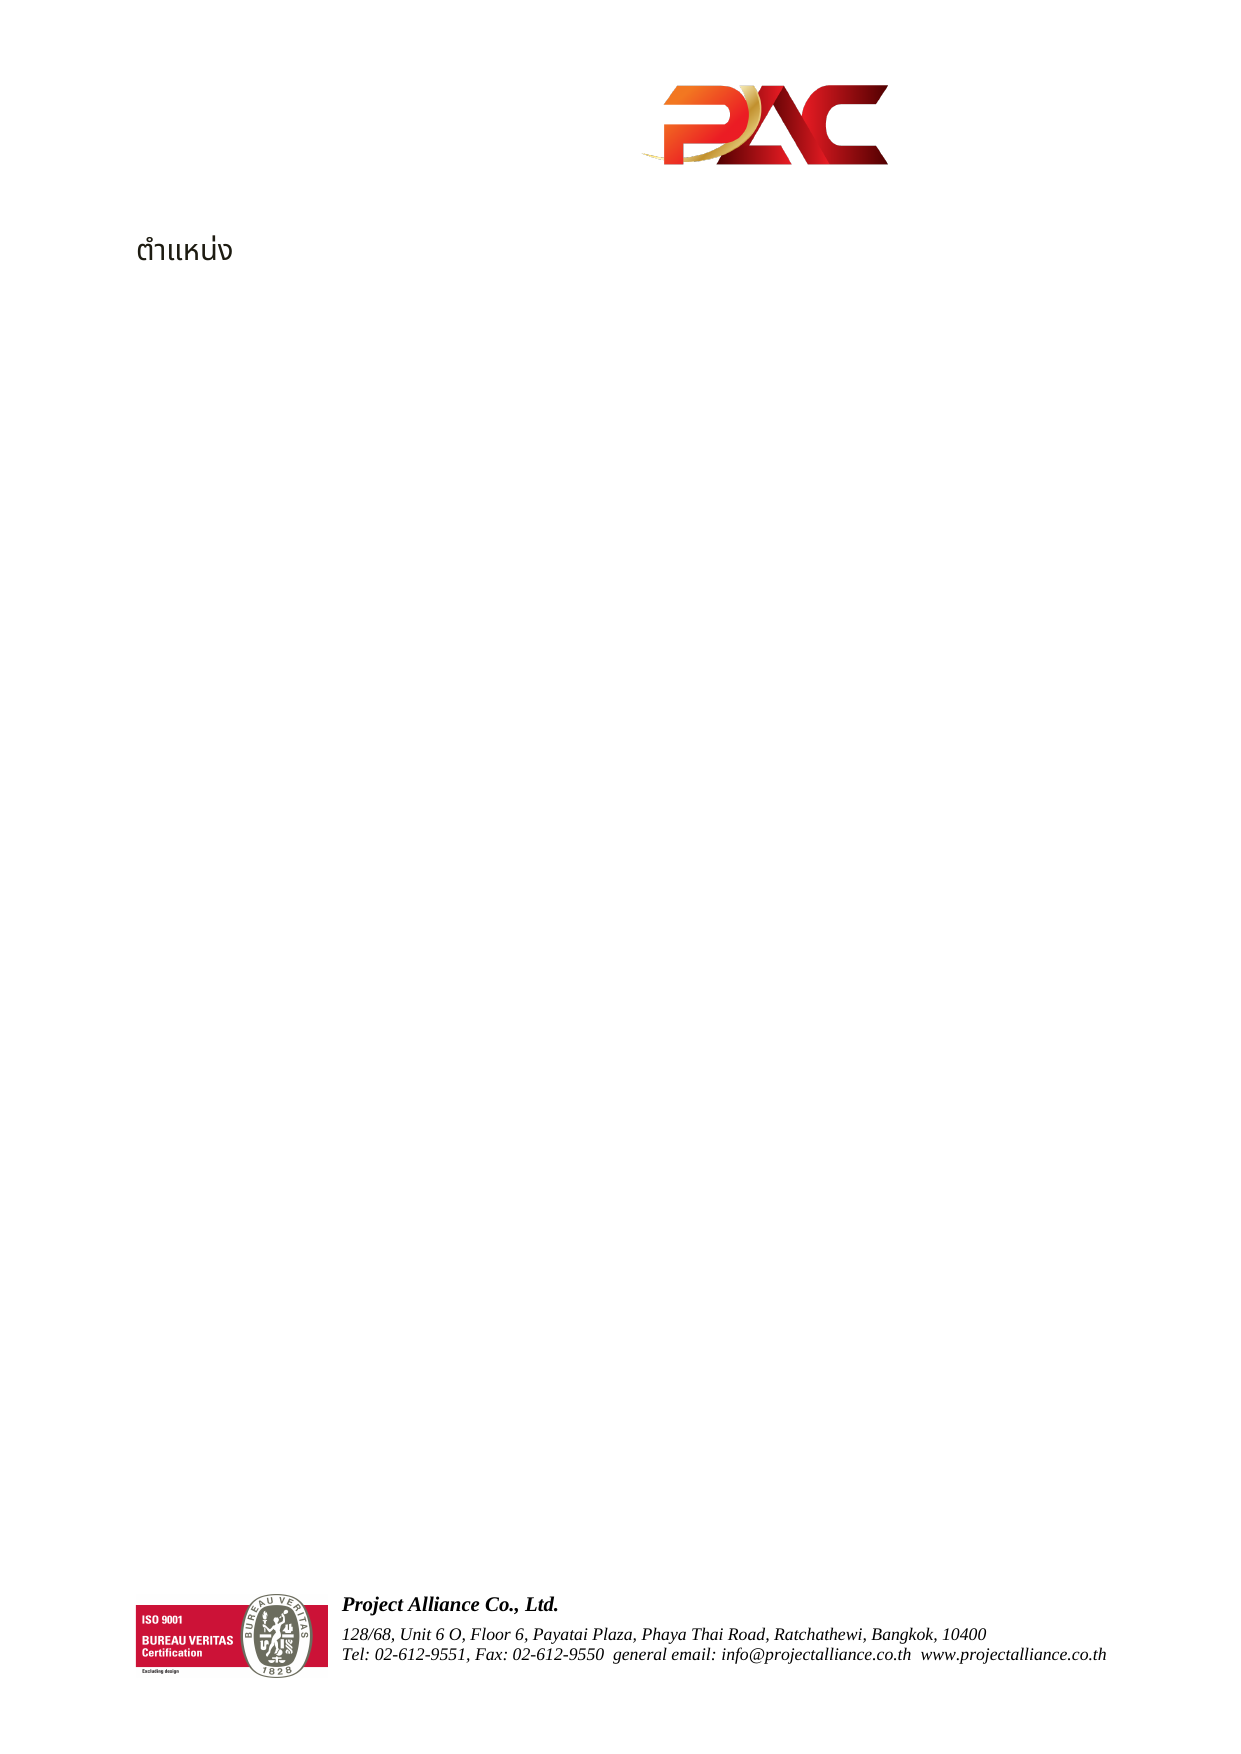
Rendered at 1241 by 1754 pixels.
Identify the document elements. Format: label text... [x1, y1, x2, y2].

text ตำแหน่ง [136, 201, 1116, 273]
picture [135, 1594, 328, 1678]
picture [636, 76, 893, 172]
